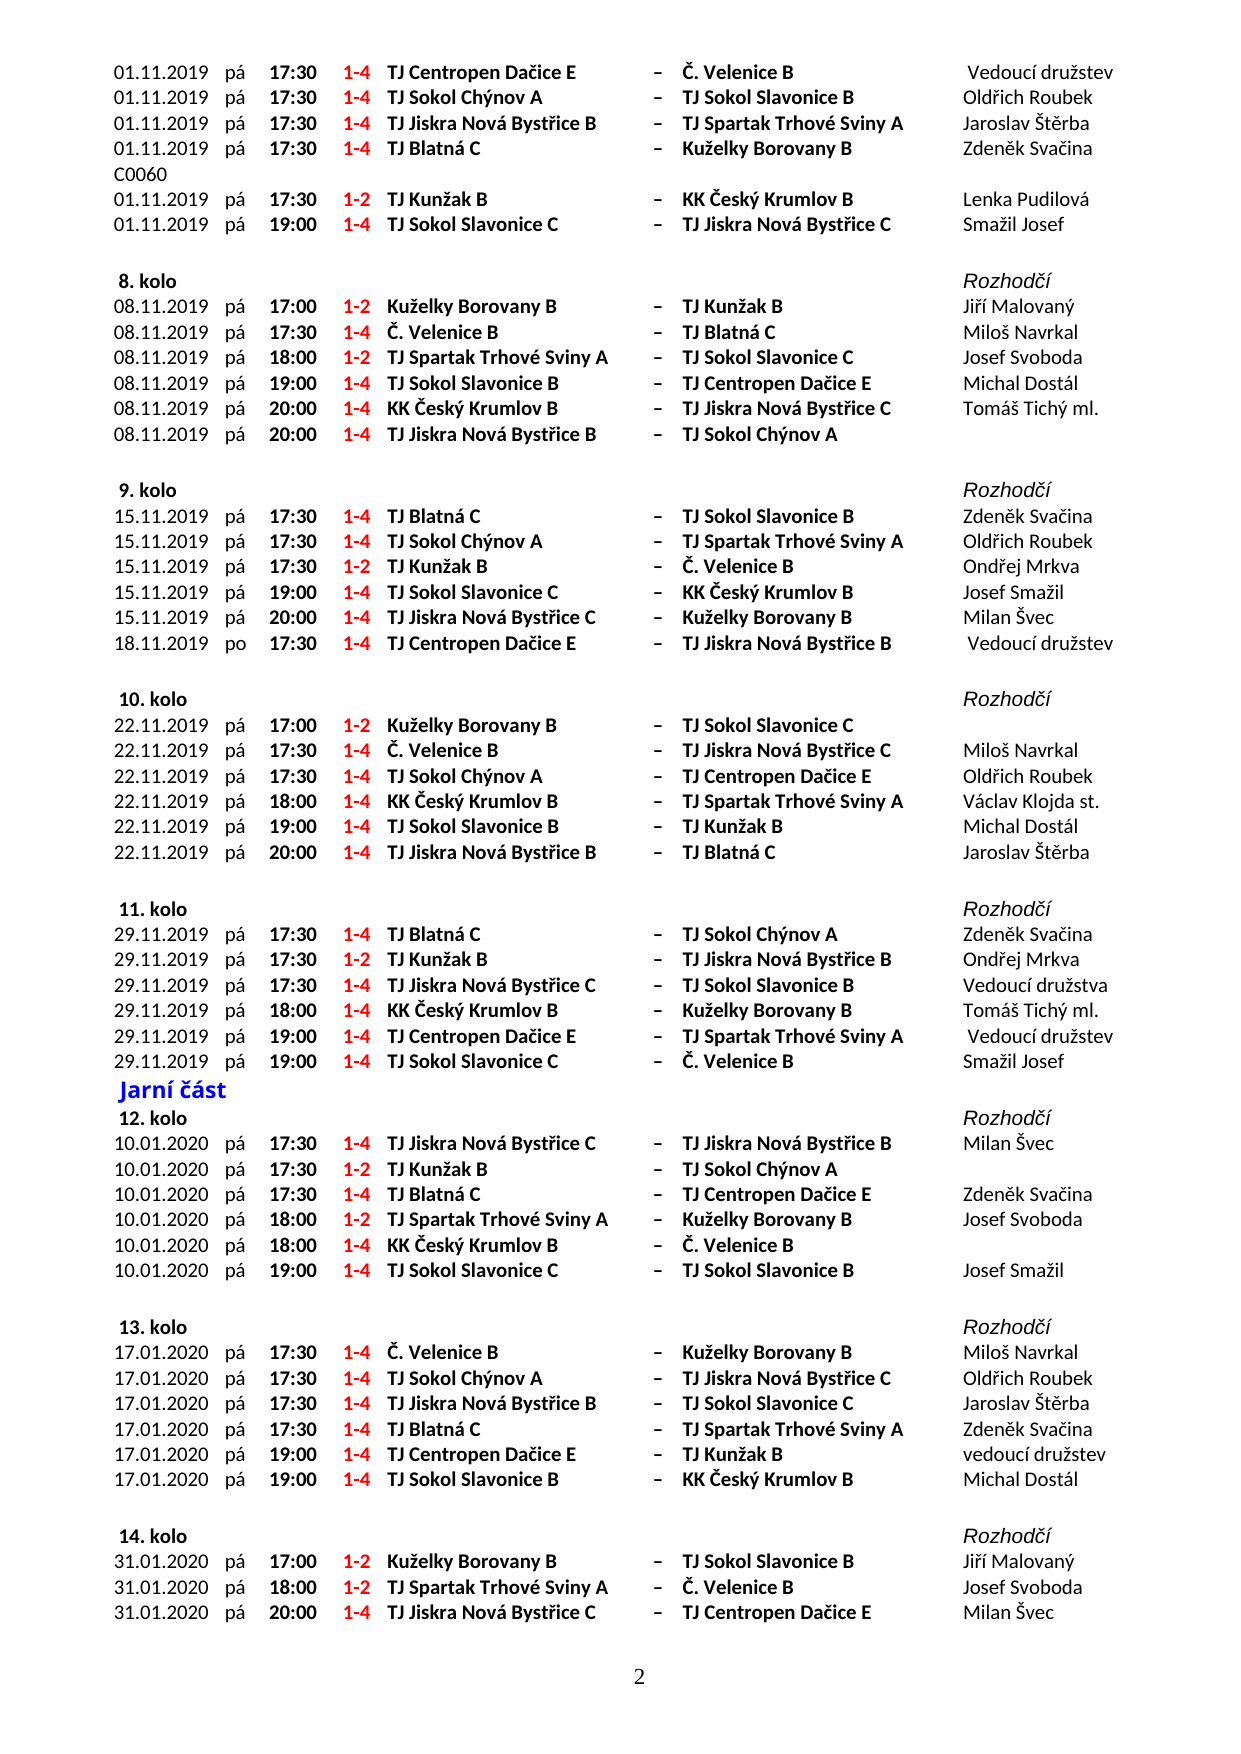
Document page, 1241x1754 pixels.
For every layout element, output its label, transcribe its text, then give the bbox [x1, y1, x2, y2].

text 15.11.2019 pá 17:30 1-2 TJ Kunžak B – Č. Velenice B Ondřej Mrkva [114, 554, 1137, 579]
text 17.01.2020 pá 17:30 1-4 TJ Sokol Chýnov A – TJ Jiskra Nová Bystřice C Oldřich Roubek [114, 1365, 1137, 1390]
text 29.11.2019 pá 17:30 1-2 TJ Kunžak B – TJ Jiskra Nová Bystřice B Ondřej Mrkva [114, 947, 1137, 972]
text 17.01.2020 pá 17:30 1-4 TJ Jiskra Nová Bystřice B – TJ Sokol Slavonice C Jaroslav Štěrba [114, 1390, 1137, 1416]
text 17.01.2020 pá 19:00 1-4 TJ Sokol Slavonice B – KK Český Krumlov B Michal Dostál [114, 1467, 1137, 1492]
text 14. kolo Rozhodčí [114, 1492, 1137, 1549]
text 22.11.2019 pá 20:00 1-4 TJ Jiskra Nová Bystřice B – TJ Blatná C Jaroslav Štěrba [114, 839, 1137, 864]
text 10. kolo Rozhodčí [114, 655, 1137, 712]
text 01.11.2019 pá 17:30 1-4 TJ Blatná C – Kuželky Borovany B Zdeněk Svačina C0060 [114, 135, 1137, 186]
text 22.11.2019 pá 17:00 1-2 Kuželky Borovany B – TJ Sokol Slavonice C [114, 712, 1137, 737]
text 10.01.2020 pá 17:30 1-2 TJ Kunžak B – TJ Sokol Chýnov A [114, 1156, 1137, 1181]
text 01.11.2019 pá 17:30 1-4 TJ Jiskra Nová Bystřice B – TJ Spartak Trhové Sviny A Jaroslav Štěrba [114, 110, 1137, 135]
text 22.11.2019 pá 17:30 1-4 Č. Velenice B – TJ Jiskra Nová Bystřice C Miloš Navrkal [114, 737, 1137, 763]
text 29.11.2019 pá 17:30 1-4 TJ Blatná C – TJ Sokol Chýnov A Zdeněk Svačina [114, 921, 1137, 947]
text 29.11.2019 pá 18:00 1-4 KK Český Krumlov B – Kuželky Borovany B Tomáš Tichý ml. [114, 997, 1137, 1023]
text 15.11.2019 pá 17:30 1-4 TJ Sokol Chýnov A – TJ Spartak Trhové Sviny A Oldřich Roubek [114, 528, 1137, 554]
text 01.11.2019 pá 17:30 1-4 TJ Sokol Chýnov A – TJ Sokol Slavonice B Oldřich Roubek [114, 84, 1137, 110]
text 12. kolo Rozhodčí [114, 1074, 1137, 1130]
text 15.11.2019 pá 17:30 1-4 TJ Blatná C – TJ Sokol Slavonice B Zdeněk Svačina [114, 503, 1137, 528]
text 29.11.2019 pá 19:00 1-4 TJ Sokol Slavonice C – Č. Velenice B Smažil Josef [114, 1048, 1137, 1074]
text 17.01.2020 pá 17:30 1-4 Č. Velenice B – Kuželky Borovany B Miloš Navrkal [114, 1339, 1137, 1365]
text 9. kolo Rozhodčí [114, 446, 1137, 503]
text 8. kolo Rozhodčí [114, 237, 1137, 294]
text 01.11.2019 pá 19:00 1-4 TJ Sokol Slavonice C – TJ Jiskra Nová Bystřice C Smažil Josef [114, 212, 1137, 237]
text 31.01.2020 pá 20:00 1-4 TJ Jiskra Nová Bystřice C – TJ Centropen Dačice E Milan Švec [114, 1599, 1137, 1625]
text 10.01.2020 pá 18:00 1-2 TJ Spartak Trhové Sviny A – Kuželky Borovany B Josef Svoboda [114, 1207, 1137, 1232]
text 22.11.2019 pá 17:30 1-4 TJ Sokol Chýnov A – TJ Centropen Dačice E Oldřich Roubek [114, 763, 1137, 788]
text 29.11.2019 pá 19:00 1-4 TJ Centropen Dačice E – TJ Spartak Trhové Sviny A Vedoucí družstev [114, 1023, 1137, 1048]
text 17.01.2020 pá 19:00 1-4 TJ Centropen Dačice E – TJ Kunžak B vedoucí družstev [114, 1441, 1137, 1467]
text 10.01.2020 pá 17:30 1-4 TJ Blatná C – TJ Centropen Dačice E Zdeněk Svačina [114, 1181, 1137, 1207]
text 29.11.2019 pá 17:30 1-4 TJ Jiskra Nová Bystřice C – TJ Sokol Slavonice B Vedoucí družstva [114, 972, 1137, 997]
text 08.11.2019 pá 20:00 1-4 TJ Jiskra Nová Bystřice B – TJ Sokol Chýnov A [114, 421, 1137, 446]
text 08.11.2019 pá 18:00 1-2 TJ Spartak Trhové Sviny A – TJ Sokol Slavonice C Josef Svoboda [114, 344, 1137, 370]
text 10.01.2020 pá 17:30 1-4 TJ Jiskra Nová Bystřice C – TJ Jiskra Nová Bystřice B Milan Švec [114, 1130, 1137, 1156]
text 17.01.2020 pá 17:30 1-4 TJ Blatná C – TJ Spartak Trhové Sviny A Zdeněk Svačina [114, 1416, 1137, 1441]
text 08.11.2019 pá 17:30 1-4 Č. Velenice B – TJ Blatná C Miloš Navrkal [114, 319, 1137, 344]
text 01.11.2019 pá 17:30 1-2 TJ Kunžak B – KK Český Krumlov B Lenka Pudilová [114, 186, 1137, 212]
text 15.11.2019 pá 19:00 1-4 TJ Sokol Slavonice C – KK Český Krumlov B Josef Smažil [114, 579, 1137, 604]
text 22.11.2019 pá 18:00 1-4 KK Český Krumlov B – TJ Spartak Trhové Sviny A Václav Klojda st. [114, 788, 1137, 814]
text 10.01.2020 pá 18:00 1-4 KK Český Krumlov B – Č. Velenice B [114, 1232, 1137, 1257]
text 10.01.2020 pá 19:00 1-4 TJ Sokol Slavonice C – TJ Sokol Slavonice B Josef Smažil [114, 1257, 1137, 1283]
text 01.11.2019 pá 17:30 1-4 TJ Centropen Dačice E – Č. Velenice B Vedoucí družstev [114, 59, 1137, 84]
text 13. kolo Rozhodčí [114, 1283, 1137, 1339]
text 22.11.2019 pá 19:00 1-4 TJ Sokol Slavonice B – TJ Kunžak B Michal Dostál [114, 814, 1137, 839]
text 18.11.2019 po 17:30 1-4 TJ Centropen Dačice E – TJ Jiskra Nová Bystřice B Vedoucí družstev [114, 630, 1137, 655]
text 08.11.2019 pá 19:00 1-4 TJ Sokol Slavonice B – TJ Centropen Dačice E Michal Dostál [114, 370, 1137, 395]
text 31.01.2020 pá 17:00 1-2 Kuželky Borovany B – TJ Sokol Slavonice B Jiří Malovaný [114, 1549, 1137, 1574]
text 31.01.2020 pá 18:00 1-2 TJ Spartak Trhové Sviny A – Č. Velenice B Josef Svoboda [114, 1574, 1137, 1599]
text 08.11.2019 pá 20:00 1-4 KK Český Krumlov B – TJ Jiskra Nová Bystřice C Tomáš Tichý ml. [114, 395, 1137, 421]
text 15.11.2019 pá 20:00 1-4 TJ Jiskra Nová Bystřice C – Kuželky Borovany B Milan Švec [114, 604, 1137, 630]
text 11. kolo Rozhodčí [114, 864, 1137, 921]
text 08.11.2019 pá 17:00 1-2 Kuželky Borovany B – TJ Kunžak B Jiří Malovaný [114, 294, 1137, 319]
